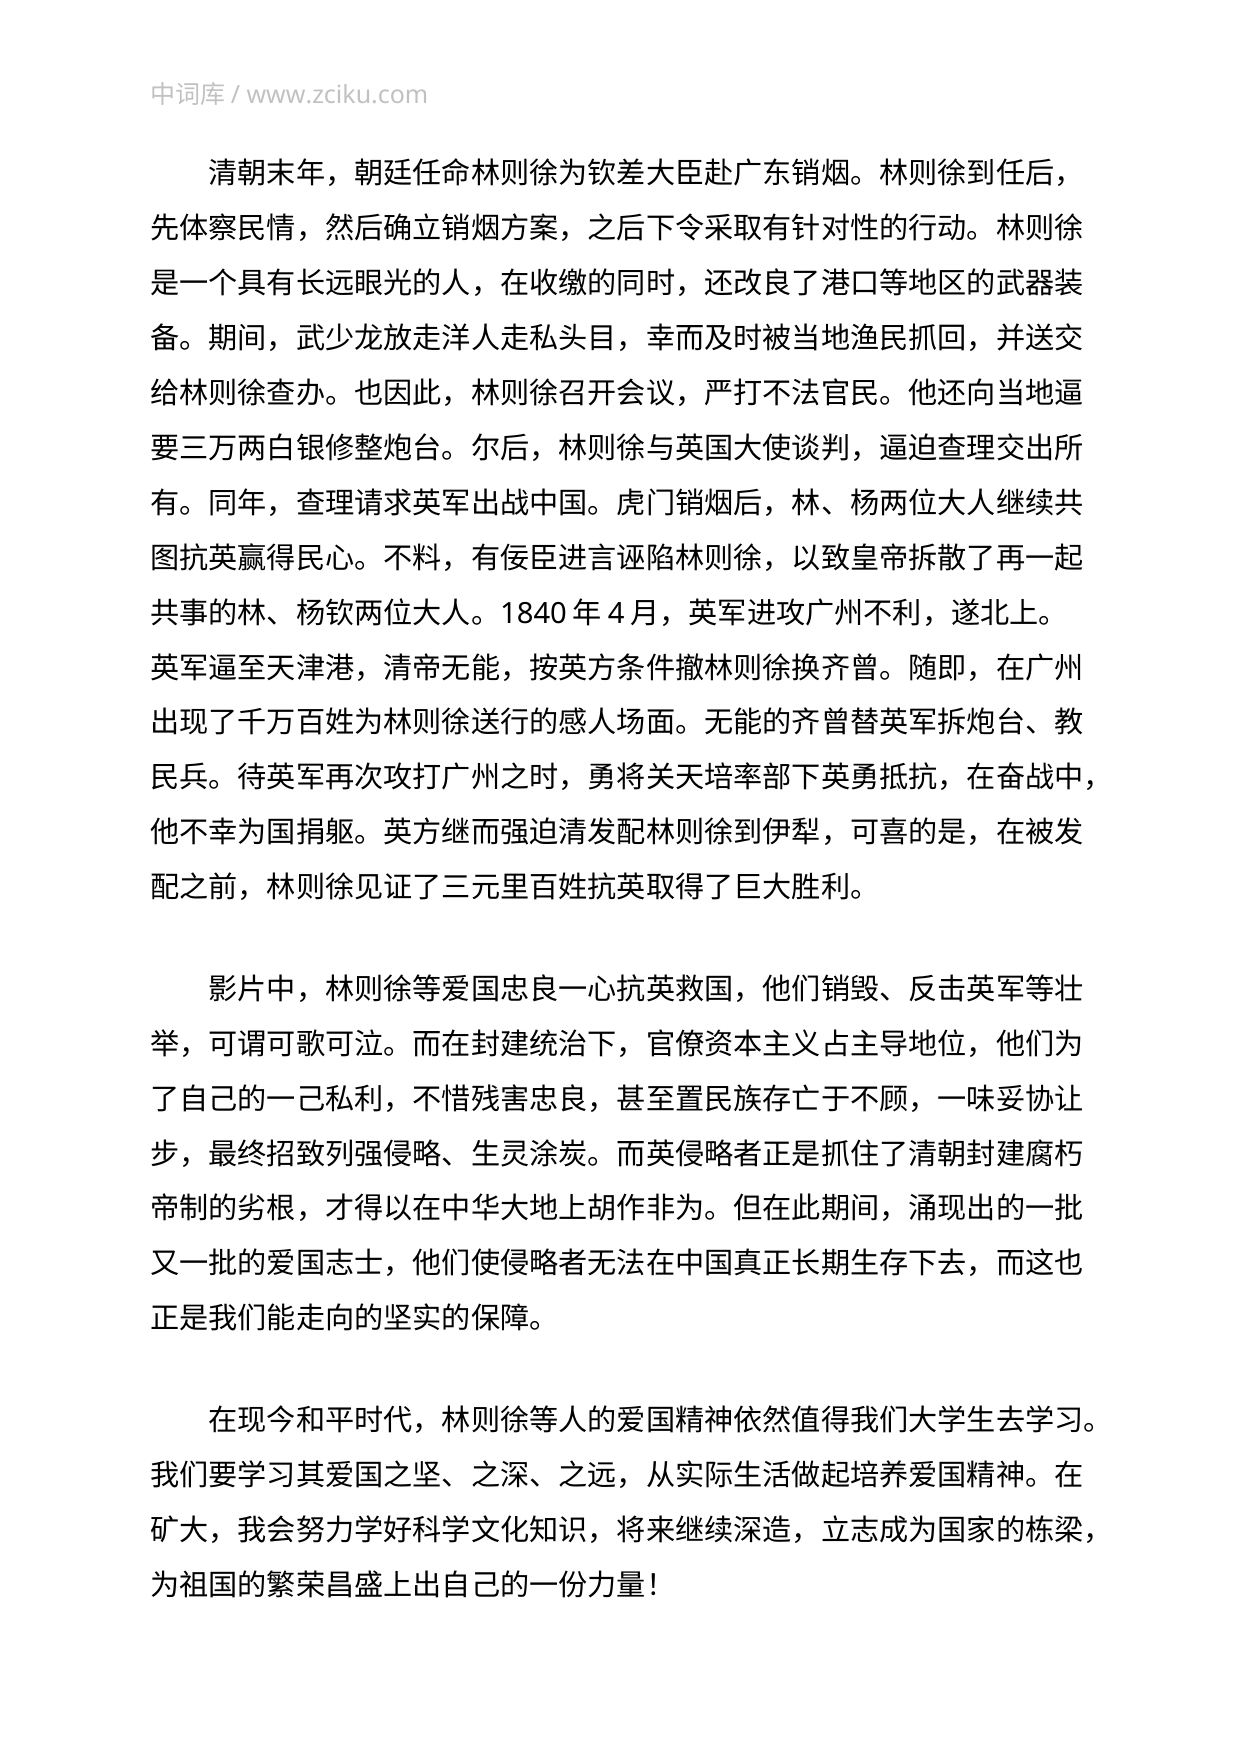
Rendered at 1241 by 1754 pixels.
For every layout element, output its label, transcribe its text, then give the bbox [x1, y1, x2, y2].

text 影片中，林则徐等爱国忠良一心抗英救国，他们销毁、反击英军等壮举，可谓可歌可泣。而在封建统治下，官僚资本主义占主导地位，他们为了自己的一己私利，不惜残害忠良，甚至置民族存亡于不顾，一味妥协让步，最终招致列强侵略、生灵涂炭。而英侵略者正是抓住了清朝封建腐朽帝制的劣根，才得以在中华大地上胡作非为。但在此期间，涌现出的一批又一批的爱国志士，他们使侵略者无法在中国真正长期生存下去，而这也正是我们能走向的坚实的保障。 [150, 966, 1090, 1337]
text 在现今和平时代，林则徐等人的爱国精神依然值得我们大学生去学习。我们要学习其爱国之坚、之深、之远，从实际生活做起培养爱国精神。在矿大，我会努力学好科学文化知识，将来继续深造，立志成为国家的栋梁，为祖国的繁荣昌盛上出自己的一份力量！ [150, 1397, 1090, 1604]
text 清朝末年，朝廷任命林则徐为钦差大臣赴广东销烟。林则徐到任后，先体察民情，然后确立销烟方案，之后下令采取有针对性的行动。林则徐是一个具有长远眼光的人，在收缴的同时，还改良了港口等地区的武器装备。期间，武少龙放走洋人走私头目，幸而及时被当地渔民抓回，并送交给林则徐查办。也因此，林则徐召开会议，严打不法官民。他还向当地逼要三万两白银修整炮台。尔后，林则徐与英国大使谈判，逼迫查理交出所有。同年，查理请求英军出战中国。虎门销烟后，林、杨两位大人继续共图抗英赢得民心。不料，有佞臣进言诬陷林则徐，以致皇帝拆散了再一起共事的林、杨钦两位大人。1840年4月，英军进攻广州不利，遂北上。英军逼至天津港，清帝无能，按英方条件撤林则徐换齐曾。随即，在广州出现了千万百姓为林则徐送行的感人场面。无能的齐曾替英军拆炮台、教民兵。待英军再次攻打广州之时，勇将关天培率部下英勇抵抗，在奋战中，他不幸为国捐躯。英方继而强迫清发配林则徐到伊犁，可喜的是，在被发配之前，林则徐见证了三元里百姓抗英取得了巨大胜利。 [150, 150, 1090, 906]
